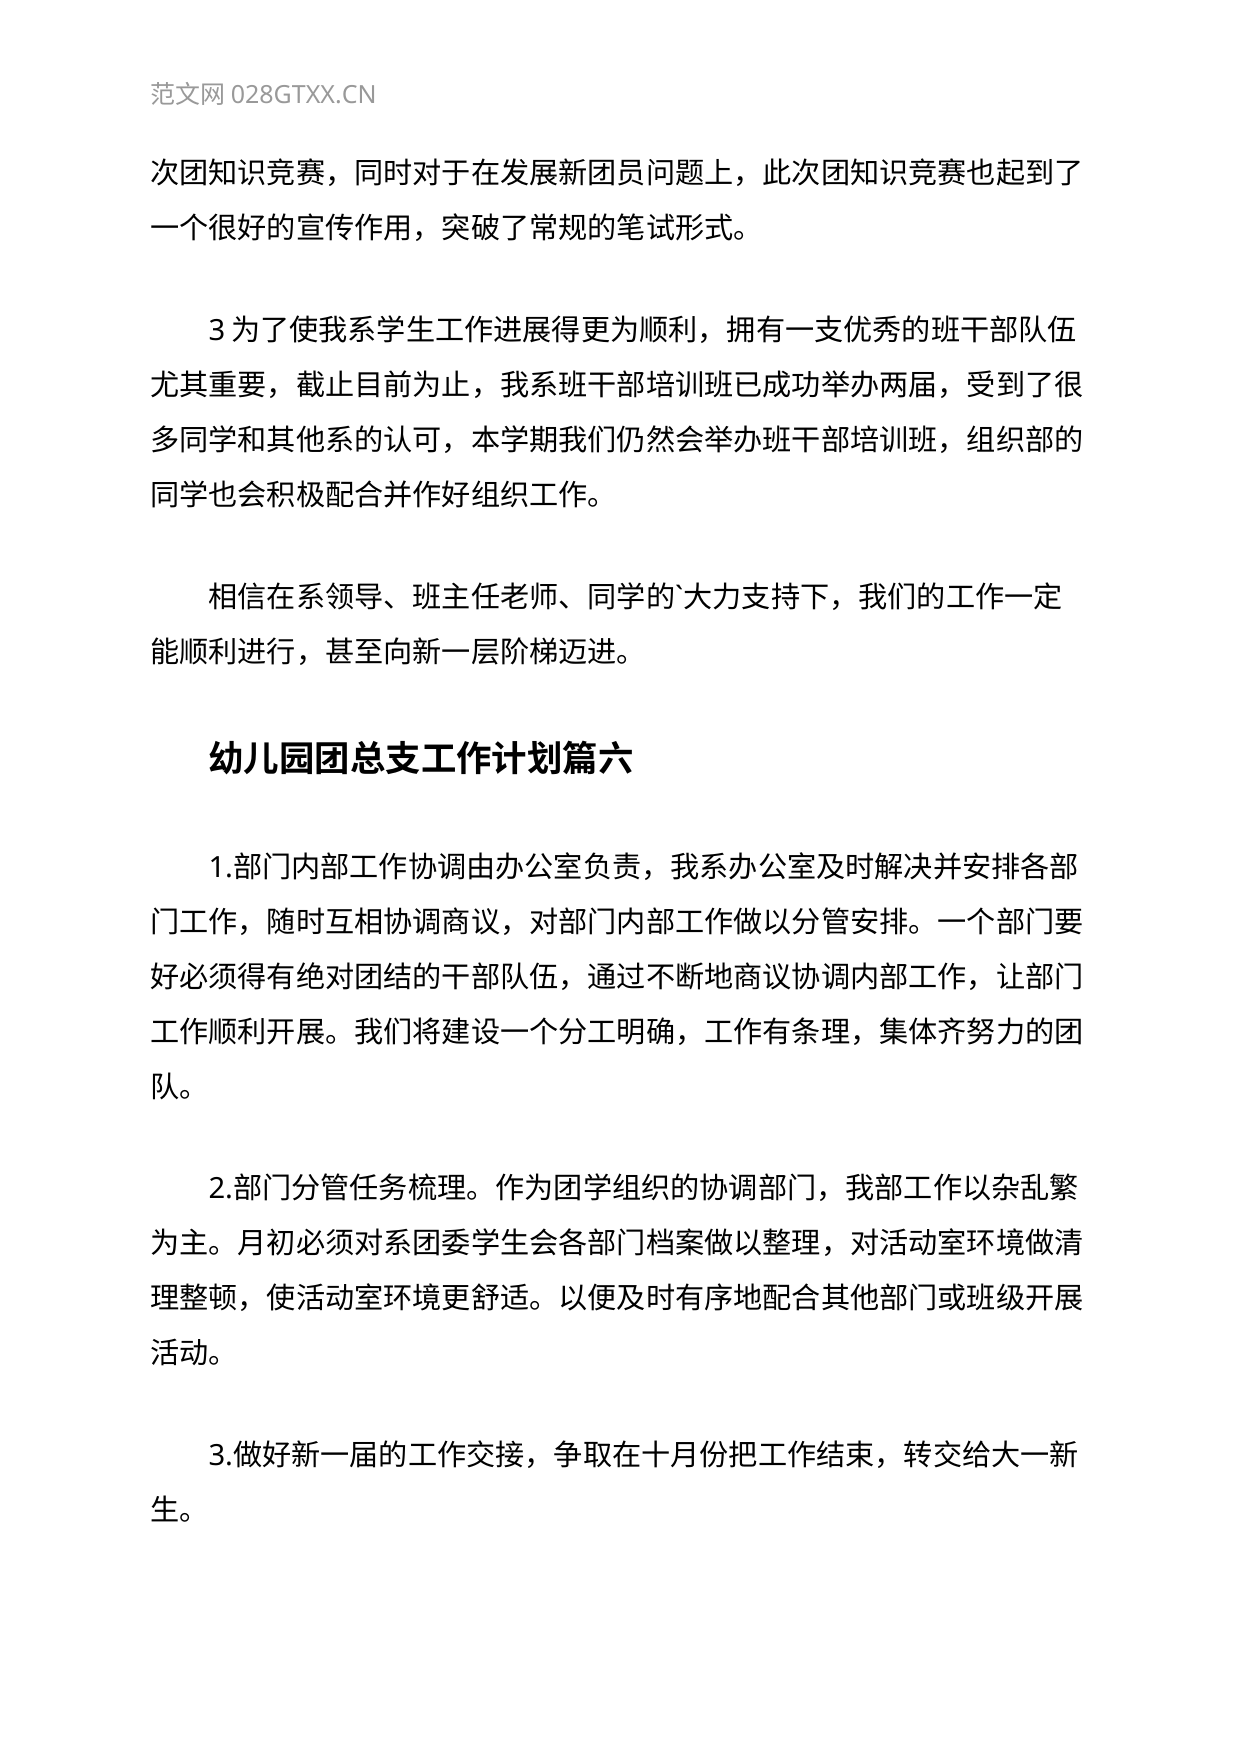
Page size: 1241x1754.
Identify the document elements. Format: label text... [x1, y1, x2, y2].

text 相信在系领导、班主任老师、同学的`大力支持下，我们的工作一定能顺利进行，甚至向新一层阶梯迈进。 [150, 573, 1090, 671]
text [150, 150, 1090, 247]
text 3为了使我系学生工作进展得更为顺利，拥有一支优秀的班干部队伍尤其重要，截止目前为止，我系班干部培训班已成功举办两届，受到了很多同学和其他系的认可，本学期我们仍然会举办班干部培训班，组织部的同学也会积极配合并作好组织工作。 [150, 307, 1090, 514]
text 2.部门分管任务梳理。作为团学组织的协调部门，我部工作以杂乱繁为主。月初必须对系团委学生会各部门档案做以整理，对活动室环境做清理整顿，使活动室环境更舒适。以便及时有序地配合其他部门或班级开展活动。 [150, 1165, 1090, 1372]
text 幼儿园团总支工作计划篇六 [150, 730, 1090, 781]
text 1.部门内部工作协调由办公室负责，我系办公室及时解决并安排各部门工作，随时互相协调商议，对部门内部工作做以分管安排。一个部门要好必须得有绝对团结的干部队伍，通过不断地商议协调内部工作，让部门工作顺利开展。我们将建设一个分工明确，工作有条理，集体齐努力的团队。 [150, 843, 1090, 1105]
text 3.做好新一届的工作交接，争取在十月份把工作结束，转交给大一新生。 [150, 1431, 1090, 1529]
